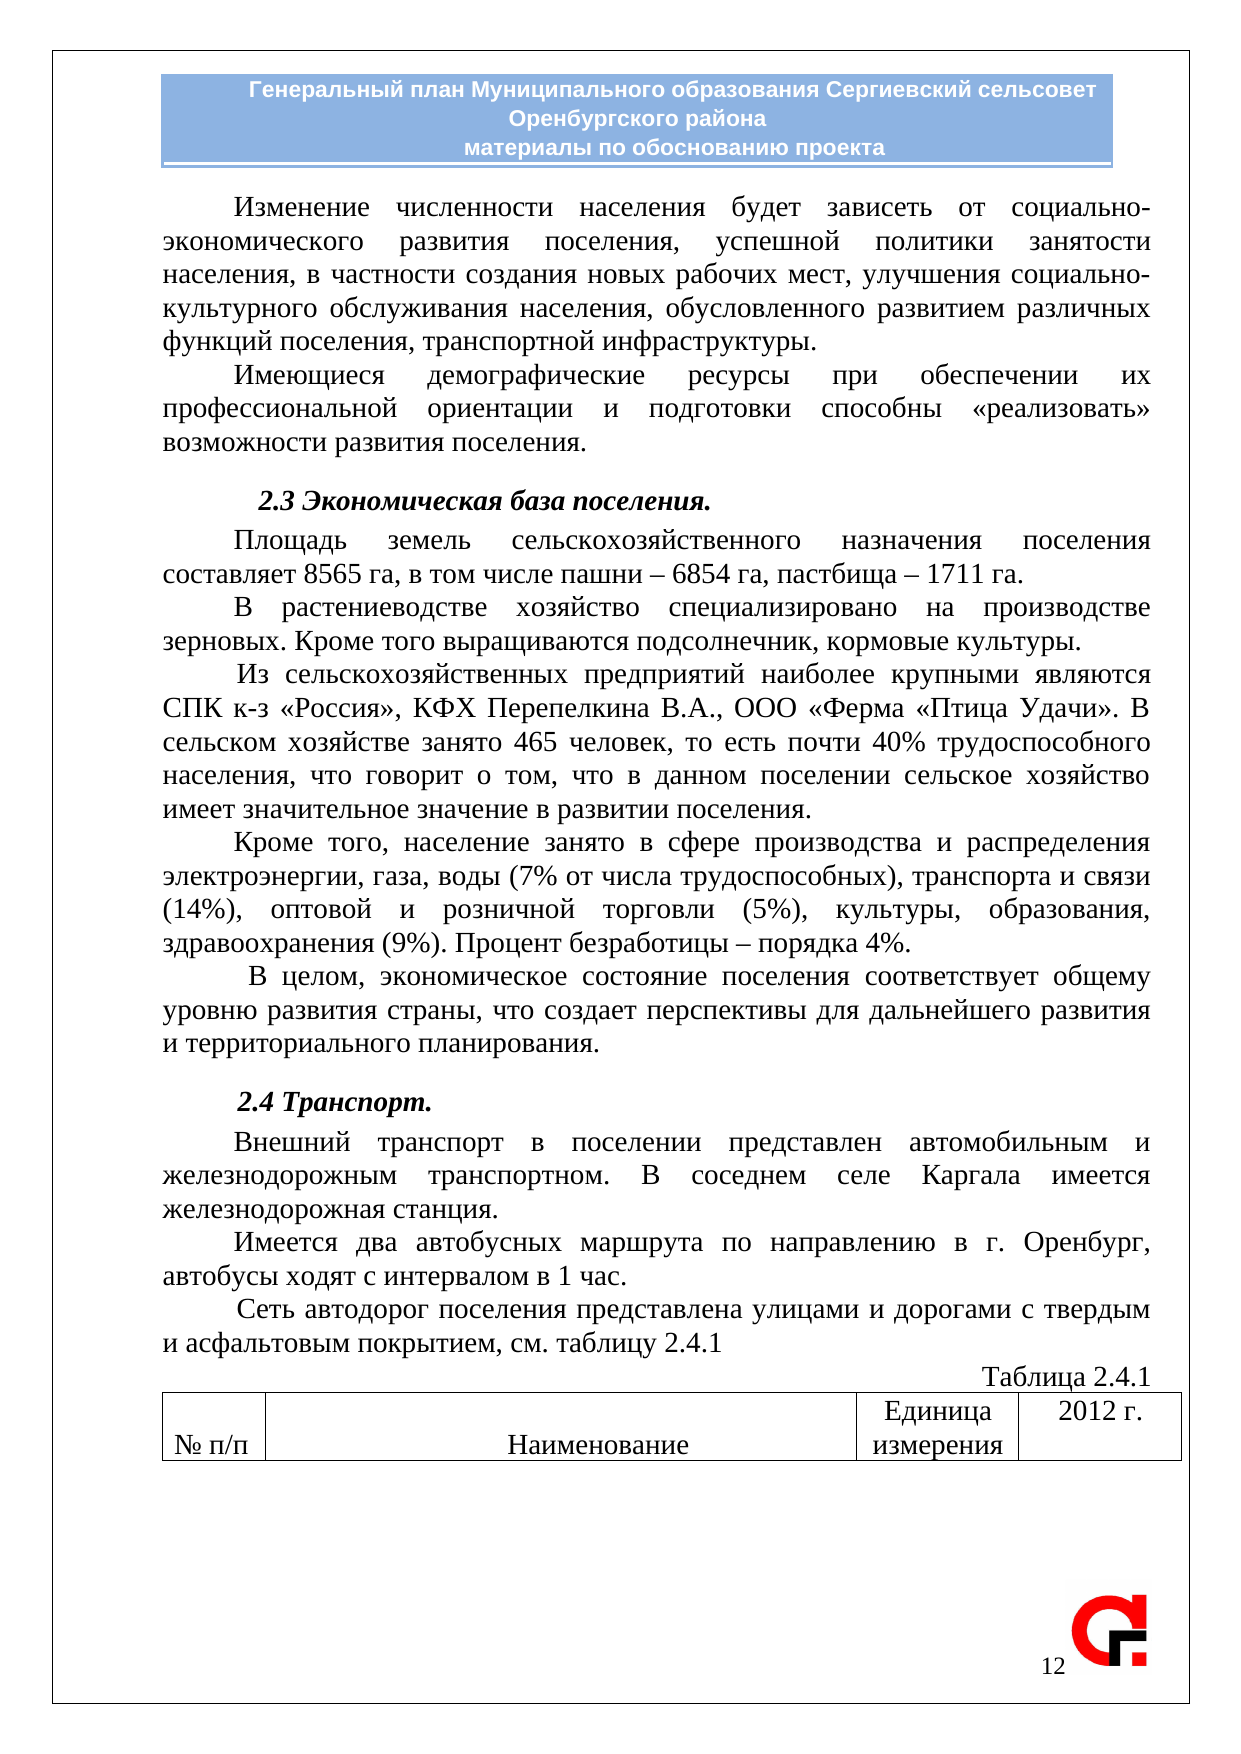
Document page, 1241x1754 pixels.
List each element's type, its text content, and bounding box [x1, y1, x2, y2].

text В целом, экономическое состояние поселения соответствует общему уровню развития страны, что создает перспективы для дальнейшего развития и территориального планирования. [162, 958, 1152, 1059]
table_header Наименование [266, 1393, 856, 1460]
subtitle 2.3 Экономическая база поселения. [183, 483, 1152, 516]
table_header Единица измерения [857, 1393, 1018, 1460]
text Имеется два автобусных маршрута по направлению в г. Оренбург, автобусы ходят с интервалом в 1 час. [162, 1224, 1152, 1292]
text Из сельскохозяйственных предприятий наиболее крупными являются СПК к-з «Россия», КФХ Перепелкина В.А., ООО «Ферма «Птица Удачи». В сельском хозяйстве занято 465 человек, то есть почти 40% трудоспособного населения, что говорит о том, что в данном поселении сельское хозяйство имеет значительное значение в развитии поселения. [162, 657, 1152, 824]
subtitle 2.4 Транспорт. [162, 1084, 1152, 1118]
text Таблица 2.4.1 [162, 1359, 1152, 1392]
table_header № п/п [163, 1393, 265, 1460]
text Имеющиеся демографические ресурсы при обеспечении их профессиональной ориентации и подготовки способны «реализовать» возможности развития поселения. [162, 357, 1152, 458]
text Кроме того, население занято в сфере производства и распределения электроэнергии, газа, воды (7% от числа трудоспособных), транспорта и связи (14%), оптовой и розничной торговли (5%), культуры, образования, здравоохранения (9%). Процент безработицы – порядка 4%. [162, 824, 1152, 958]
text В растениеводстве хозяйство специализировано на производстве зерновых. Кроме того выращиваются подсолнечник, кормовые культуры. [162, 589, 1152, 657]
text Внешний транспорт в поселении представлен автомобильным и железнодорожным транспортном. В соседнем селе Каргала имеется железнодорожная станция. [162, 1124, 1152, 1224]
text Площадь земель сельскохозяйственного назначения поселения составляет 8565 га, в том числе пашни – 6854 га, пастбища – 1711 га. [162, 522, 1152, 589]
table_header 2012 г. [1019, 1393, 1181, 1460]
text Изменение численности населения будет зависеть от социально-экономического развития поселения, успешной политики занятости населения, в частности создания новых рабочих мест, улучшения социально-культурного обслуживания населения, обусловленного развитием различных функций поселения, транспортной инфраструктуры. [162, 189, 1152, 357]
text Сеть автодорог поселения представлена улицами и дорогами с твердым и асфальтовым покрытием, см. таблицу 2.4.1 [162, 1292, 1152, 1359]
picture [1065, 1579, 1152, 1675]
